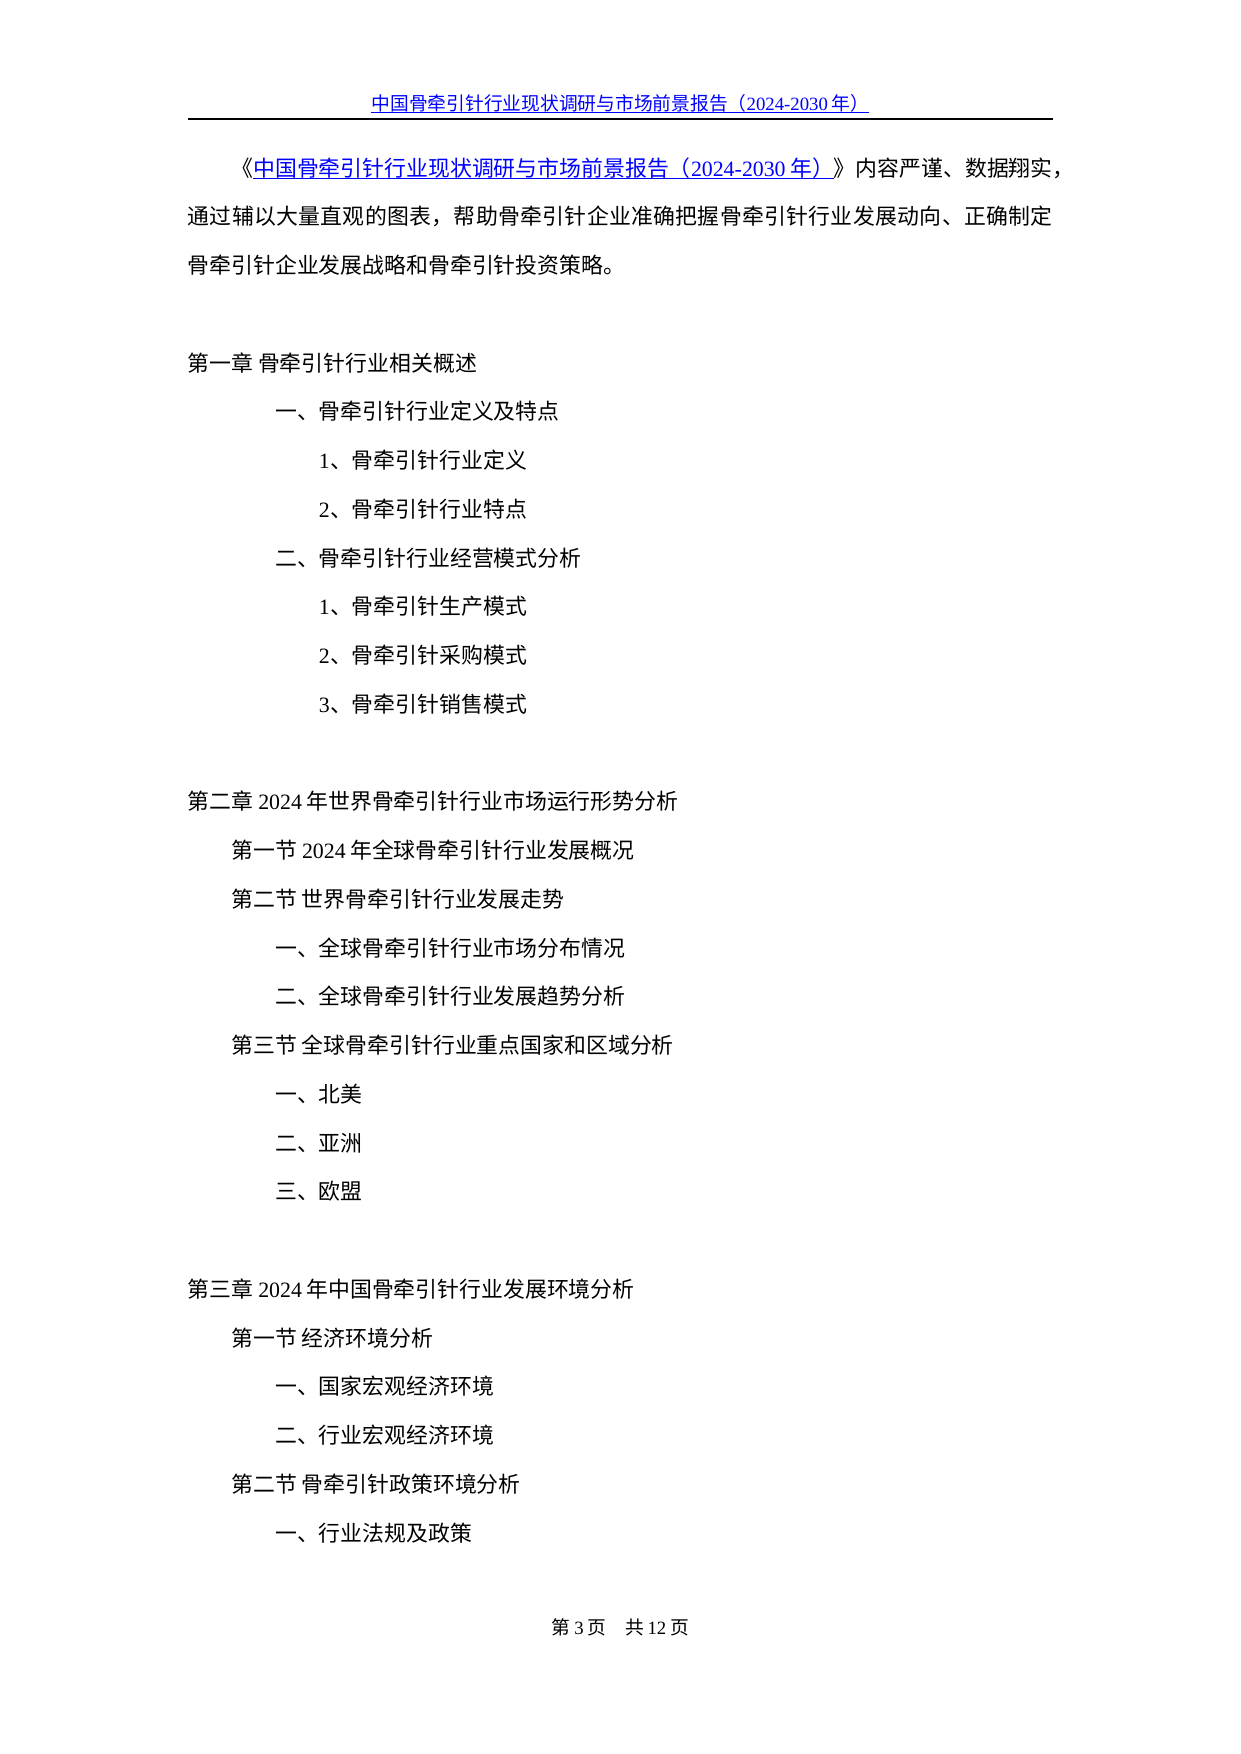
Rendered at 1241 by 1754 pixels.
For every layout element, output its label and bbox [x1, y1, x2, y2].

text [187, 150, 1053, 1548]
